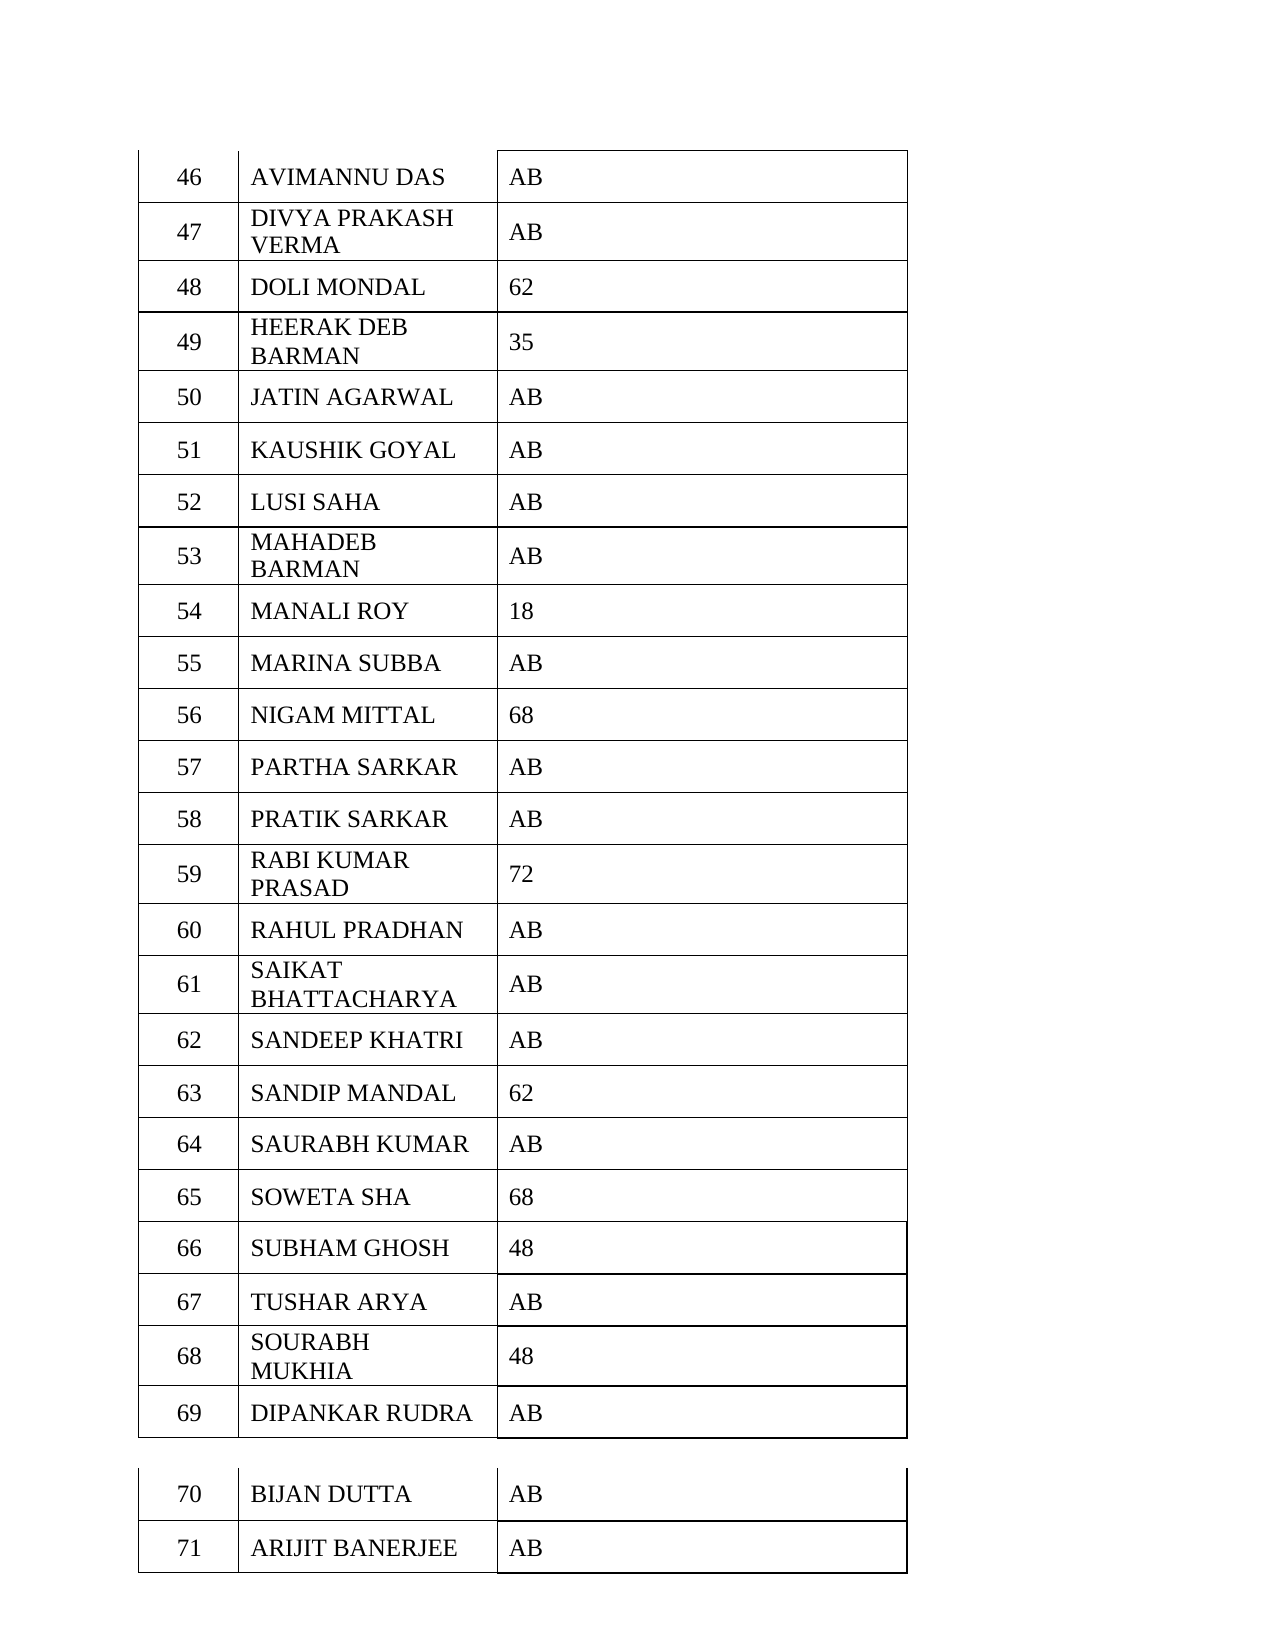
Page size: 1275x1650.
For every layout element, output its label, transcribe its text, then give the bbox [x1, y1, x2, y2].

table_cell 63 [139, 1066, 238, 1117]
table_cell 48 [139, 261, 238, 311]
table_cell AB [498, 371, 907, 422]
table_cell 18 [498, 585, 907, 636]
table_cell LUSI SAHA [239, 475, 497, 526]
table_cell 50 [139, 371, 238, 422]
table_cell PARTHA SARKAR [239, 741, 497, 792]
table_cell RABI KUMAR PRASAD [239, 845, 497, 903]
table_cell NIGAM MITTAL [239, 689, 497, 740]
table_cell 53 [139, 528, 238, 584]
table_cell DOLI MONDAL [239, 261, 497, 311]
table_cell 56 [139, 689, 238, 740]
table_cell AB [498, 637, 907, 688]
table_cell 55 [139, 637, 238, 688]
table_cell 64 [139, 1118, 238, 1169]
table_cell SAIKAT BHATTACHARYA [239, 956, 497, 1013]
table_cell 48 [498, 1222, 906, 1273]
table_cell AB [498, 956, 907, 1013]
table_cell MAHADEB BARMAN [239, 528, 497, 584]
table_cell 59 [139, 845, 238, 903]
table_cell 49 [139, 313, 238, 370]
table_cell 66 [139, 1222, 238, 1273]
table_header BIJAN DUTTA [239, 1468, 497, 1520]
table_cell DIPANKAR RUDRA [239, 1386, 497, 1437]
table_cell AB [498, 741, 907, 792]
table_cell 62 [498, 1066, 907, 1117]
table_cell AB [498, 423, 907, 474]
table_cell SUBHAM GHOSH [239, 1222, 497, 1273]
table_cell AB [498, 203, 907, 259]
table_cell 47 [139, 203, 238, 259]
table_cell 54 [139, 585, 238, 636]
table_cell 52 [139, 475, 238, 526]
table_cell 72 [498, 845, 907, 903]
table_cell JATIN AGARWAL [239, 371, 497, 422]
table_cell 68 [139, 1326, 238, 1385]
table_header AB [498, 1468, 906, 1520]
table_header 46 [139, 150, 239, 202]
table_cell 65 [139, 1170, 238, 1221]
table_cell 61 [139, 956, 238, 1013]
table_cell 57 [139, 741, 238, 792]
table_cell HEERAK DEB BARMAN [239, 313, 497, 370]
table_cell AB [498, 1275, 906, 1325]
table_header AB [498, 151, 907, 202]
table_cell 71 [139, 1521, 238, 1572]
table_cell AB [498, 904, 907, 954]
table_cell 68 [498, 1170, 907, 1221]
table_cell SANDIP MANDAL [239, 1066, 497, 1117]
table_cell SOURABH MUKHIA [239, 1326, 497, 1385]
table_cell KAUSHIK GOYAL [239, 423, 497, 474]
table_cell SANDEEP KHATRI [239, 1014, 497, 1065]
table_cell AB [498, 793, 907, 844]
table_cell RAHUL PRADHAN [239, 904, 497, 954]
table_cell DIVYA PRAKASH VERMA [239, 203, 497, 259]
table_cell AB [498, 1014, 907, 1065]
table_cell AB [498, 1387, 906, 1437]
table_cell 62 [498, 261, 907, 311]
table_cell SAURABH KUMAR [239, 1118, 497, 1169]
table_cell MANALI ROY [239, 585, 497, 636]
table_cell AB [498, 528, 907, 584]
table_header 70 [139, 1468, 238, 1520]
table_cell SOWETA SHA [239, 1170, 497, 1221]
table_cell 58 [139, 793, 238, 844]
table_cell ARIJIT BANERJEE [239, 1521, 497, 1572]
table_cell 68 [498, 689, 907, 740]
table_cell 48 [498, 1327, 906, 1385]
table_cell AB [498, 1118, 907, 1169]
table_cell 51 [139, 423, 238, 474]
table_cell 69 [139, 1386, 238, 1437]
table_cell PRATIK SARKAR [239, 793, 497, 844]
table_cell TUSHAR ARYA [239, 1274, 497, 1325]
table_cell MARINA SUBBA [239, 637, 497, 688]
table_cell 60 [139, 904, 238, 954]
table_cell 67 [139, 1274, 238, 1325]
table_cell 35 [498, 313, 907, 370]
table_header AVIMANNU DAS [239, 150, 497, 202]
table_cell 62 [139, 1014, 238, 1065]
table_cell AB [498, 1522, 906, 1572]
table_cell AB [498, 475, 907, 526]
